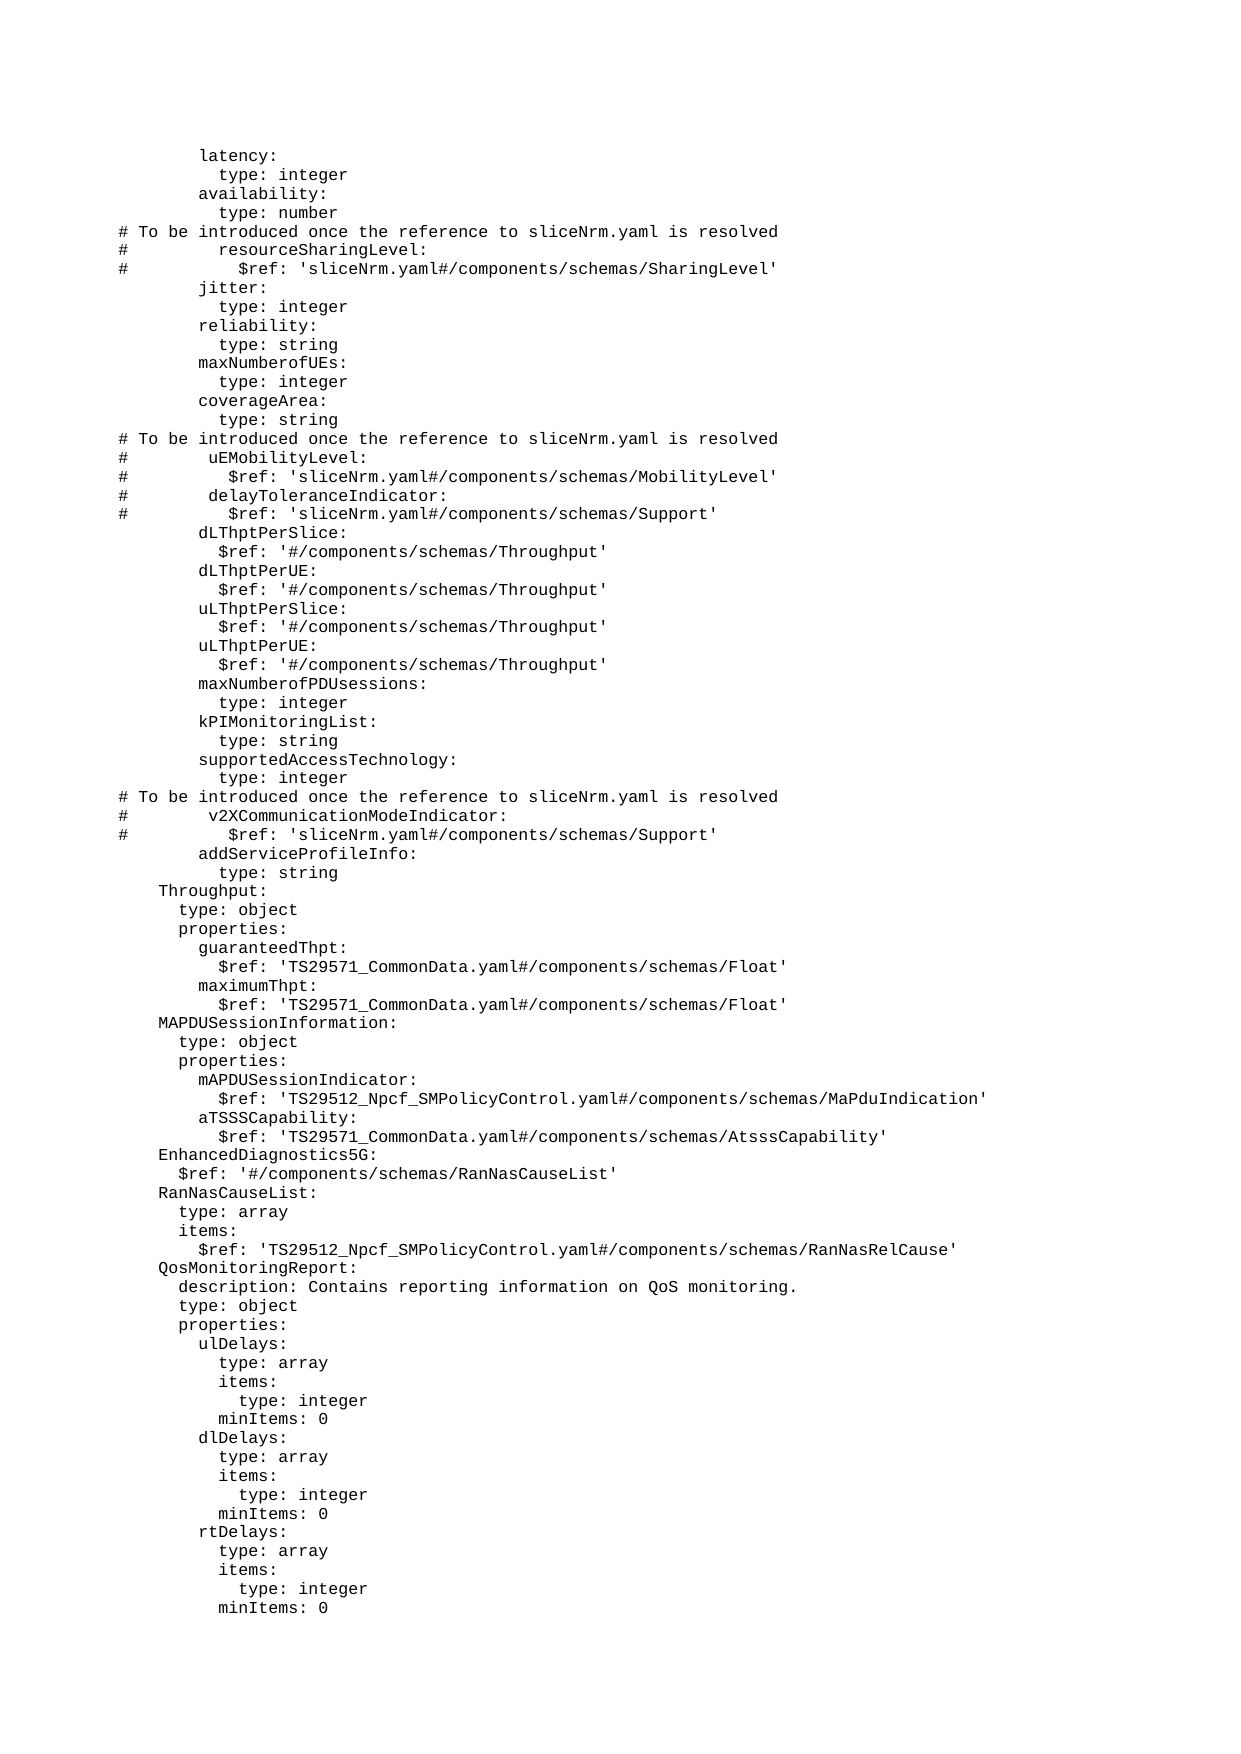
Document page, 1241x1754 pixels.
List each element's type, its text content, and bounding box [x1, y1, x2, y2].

text # $ref: 'sliceNrm.yaml#/components/schemas/SharingLevel' [118, 261, 1122, 280]
text description: Contains reporting information on QoS monitoring. [118, 1279, 1122, 1298]
text $ref: '#/components/schemas/Throughput' [118, 544, 1122, 562]
text coverageArea: [118, 393, 1122, 412]
text # $ref: 'sliceNrm.yaml#/components/schemas/MobilityLevel' [118, 468, 1122, 487]
text type: integer [118, 694, 1122, 713]
text jitter: [118, 280, 1122, 298]
text addServiceProfileInfo: [118, 845, 1122, 864]
text latency: [118, 148, 1122, 167]
text type: string [118, 336, 1122, 355]
text type: array [118, 1354, 1122, 1373]
text availability: [118, 185, 1122, 204]
text QosMonitoringReport: [118, 1260, 1122, 1279]
text type: integer [118, 770, 1122, 789]
text MAPDUSessionInformation: [118, 1015, 1122, 1034]
text Throughput: [118, 883, 1122, 902]
text dlDelays: [118, 1430, 1122, 1449]
text type: string [118, 732, 1122, 751]
text type: integer [118, 298, 1122, 317]
text # $ref: 'sliceNrm.yaml#/components/schemas/Support' [118, 826, 1122, 845]
text type: object [118, 902, 1122, 921]
text type: array [118, 1449, 1122, 1467]
text items: [118, 1562, 1122, 1581]
text type: integer [118, 1581, 1122, 1599]
text $ref: '#/components/schemas/Throughput' [118, 619, 1122, 638]
text $ref: 'TS29512_Npcf_SMPolicyControl.yaml#/components/schemas/RanNasRelCause' [118, 1241, 1122, 1260]
text properties: [118, 921, 1122, 939]
text ulDelays: [118, 1336, 1122, 1354]
text kPIMonitoringList: [118, 713, 1122, 732]
text items: [118, 1373, 1122, 1392]
text type: string [118, 864, 1122, 883]
text type: number [118, 204, 1122, 223]
text type: integer [118, 374, 1122, 393]
text mAPDUSessionIndicator: [118, 1072, 1122, 1090]
text RanNasCauseList: [118, 1185, 1122, 1203]
text minItems: 0 [118, 1505, 1122, 1524]
text $ref: 'TS29571_CommonData.yaml#/components/schemas/Float' [118, 996, 1122, 1015]
text items: [118, 1222, 1122, 1241]
text guaranteedThpt: [118, 939, 1122, 958]
text # To be introduced once the reference to sliceNrm.yaml is resolved [118, 223, 1122, 242]
text type: integer [118, 1486, 1122, 1505]
text $ref: '#/components/schemas/Throughput' [118, 581, 1122, 600]
text minItems: 0 [118, 1411, 1122, 1430]
text minItems: 0 [118, 1599, 1122, 1618]
text maxNumberofUEs: [118, 355, 1122, 374]
text type: array [118, 1203, 1122, 1222]
text items: [118, 1467, 1122, 1486]
text type: integer [118, 167, 1122, 185]
text dLThptPerSlice: [118, 525, 1122, 544]
text $ref: 'TS29571_CommonData.yaml#/components/schemas/AtsssCapability' [118, 1128, 1122, 1147]
text type: string [118, 412, 1122, 431]
text aTSSSCapability: [118, 1109, 1122, 1128]
text reliability: [118, 317, 1122, 336]
text type: object [118, 1298, 1122, 1317]
text uLThptPerSlice: [118, 600, 1122, 619]
text properties: [118, 1317, 1122, 1336]
text type: array [118, 1543, 1122, 1562]
text # uEMobilityLevel: [118, 449, 1122, 468]
text # To be introduced once the reference to sliceNrm.yaml is resolved [118, 431, 1122, 449]
text $ref: '#/components/schemas/RanNasCauseList' [118, 1166, 1122, 1185]
text $ref: 'TS29571_CommonData.yaml#/components/schemas/Float' [118, 958, 1122, 977]
text dLThptPerUE: [118, 562, 1122, 581]
text # resourceSharingLevel: [118, 242, 1122, 261]
text uLThptPerUE: [118, 638, 1122, 657]
text type: integer [118, 1392, 1122, 1411]
text # $ref: 'sliceNrm.yaml#/components/schemas/Support' [118, 506, 1122, 525]
text supportedAccessTechnology: [118, 751, 1122, 770]
text maxNumberofPDUsessions: [118, 676, 1122, 694]
text properties: [118, 1053, 1122, 1072]
text # To be introduced once the reference to sliceNrm.yaml is resolved [118, 789, 1122, 808]
text # v2XCommunicationModeIndicator: [118, 808, 1122, 826]
text # delayToleranceIndicator: [118, 487, 1122, 506]
text $ref: 'TS29512_Npcf_SMPolicyControl.yaml#/components/schemas/MaPduIndication' [118, 1090, 1122, 1109]
text $ref: '#/components/schemas/Throughput' [118, 657, 1122, 676]
text maximumThpt: [118, 977, 1122, 996]
text EnhancedDiagnostics5G: [118, 1147, 1122, 1166]
text type: object [118, 1034, 1122, 1053]
text rtDelays: [118, 1524, 1122, 1543]
